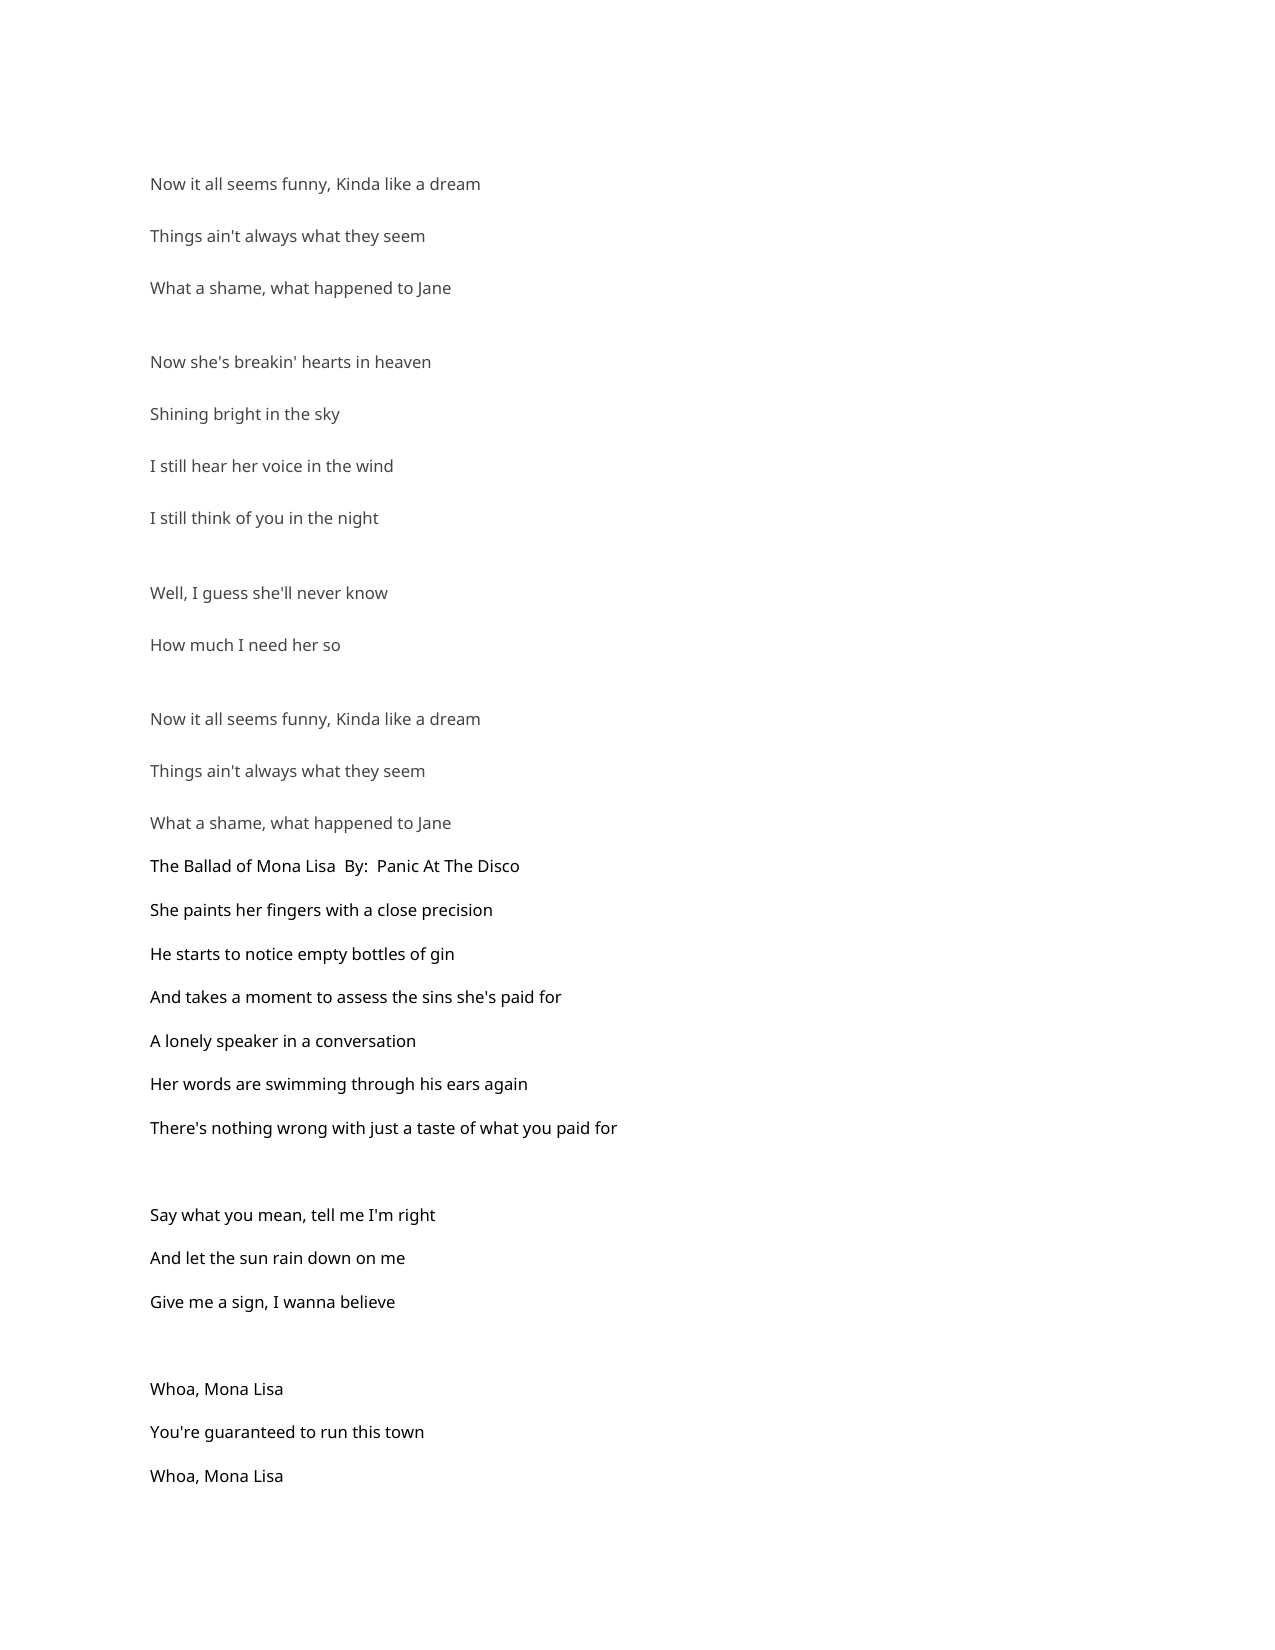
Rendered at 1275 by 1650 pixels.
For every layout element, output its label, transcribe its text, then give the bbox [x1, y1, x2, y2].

text The Ballad of Mona Lisa By: Panic At The Disco [150, 855, 1125, 878]
text Her words are swimming through his ears again [150, 1073, 1125, 1095]
text And let the sun rain down on me [150, 1247, 1125, 1269]
text A lonely speaker in a conversation [150, 1029, 1125, 1052]
text Now it all seems funny, Kinda like a dream [150, 685, 1125, 730]
text Now it all seems funny, Kinda like a dream [150, 150, 1125, 195]
text I still hear her voice in the wind [150, 455, 1125, 477]
text I still think of you in the night [150, 507, 1125, 529]
text There's nothing wrong with just a taste of what you paid for [150, 1116, 1125, 1139]
text Give me a sign, I wanna believe [150, 1290, 1125, 1313]
text Whoa, Mona Lisa [150, 1464, 1125, 1487]
text Say what you mean, tell me I'm right [150, 1203, 1125, 1226]
text Things ain't always what they seem [150, 759, 1125, 782]
text Things ain't always what they seem [150, 224, 1125, 247]
text What a shame, what happened to Jane [150, 276, 1125, 299]
text Shining bright in the sky [150, 403, 1125, 426]
text She paints her fingers with a close precision [150, 898, 1125, 921]
text And takes a moment to assess the sins she's paid for [150, 986, 1125, 1008]
text What a shame, what happened to Jane [150, 811, 1125, 834]
text He starts to notice empty bottles of gin [150, 942, 1125, 965]
text Now she's breakin' hearts in heaven [150, 328, 1125, 374]
text How much I need her so [150, 633, 1125, 656]
text You're guaranteed to run this town [150, 1421, 1125, 1444]
text Well, I guess she'll never know [150, 558, 1125, 604]
text Whoa, Mona Lisa [150, 1377, 1125, 1400]
